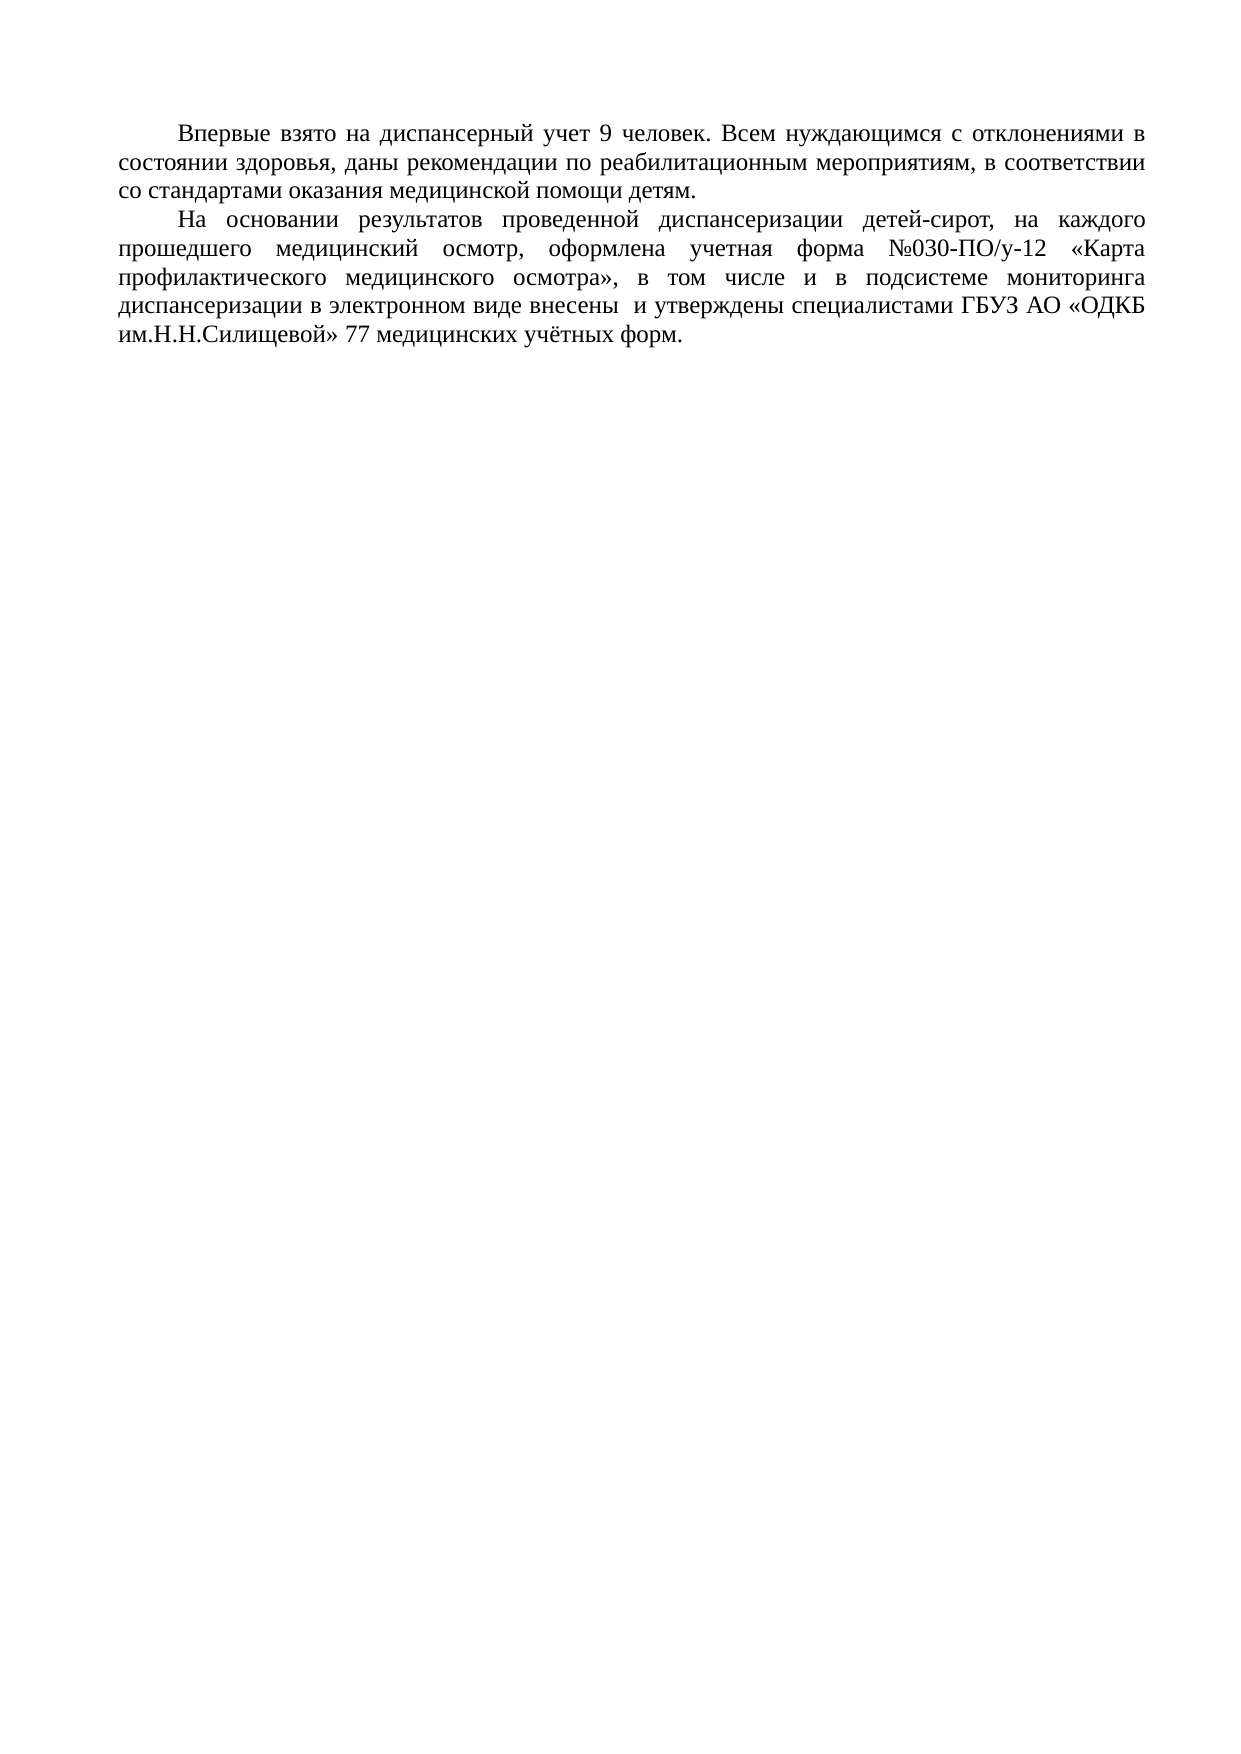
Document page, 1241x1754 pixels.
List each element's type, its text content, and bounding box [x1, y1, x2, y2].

text Впервые взято на диспансерный учет 9 человек. Всем нуждающимся с отклонениями в состоянии здоровья, даны рекомендации по реабилитационным мероприятиям, в соответствии со стандартами оказания медицинской помощи детям. [118, 118, 1146, 204]
text На основании результатов проведенной диспансеризации детей-сирот, на каждого прошедшего медицинский осмотр, оформлена учетная форма №030-ПО/у-12 «Карта профилактического медицинского осмотра», в том числе и в подсистеме мониторинга диспансеризации в электронном виде внесены и утверждены специалистами ГБУЗ АО «ОДКБ им.Н.Н.Силищевой» 77 медицинских учётных форм. [118, 204, 1146, 348]
